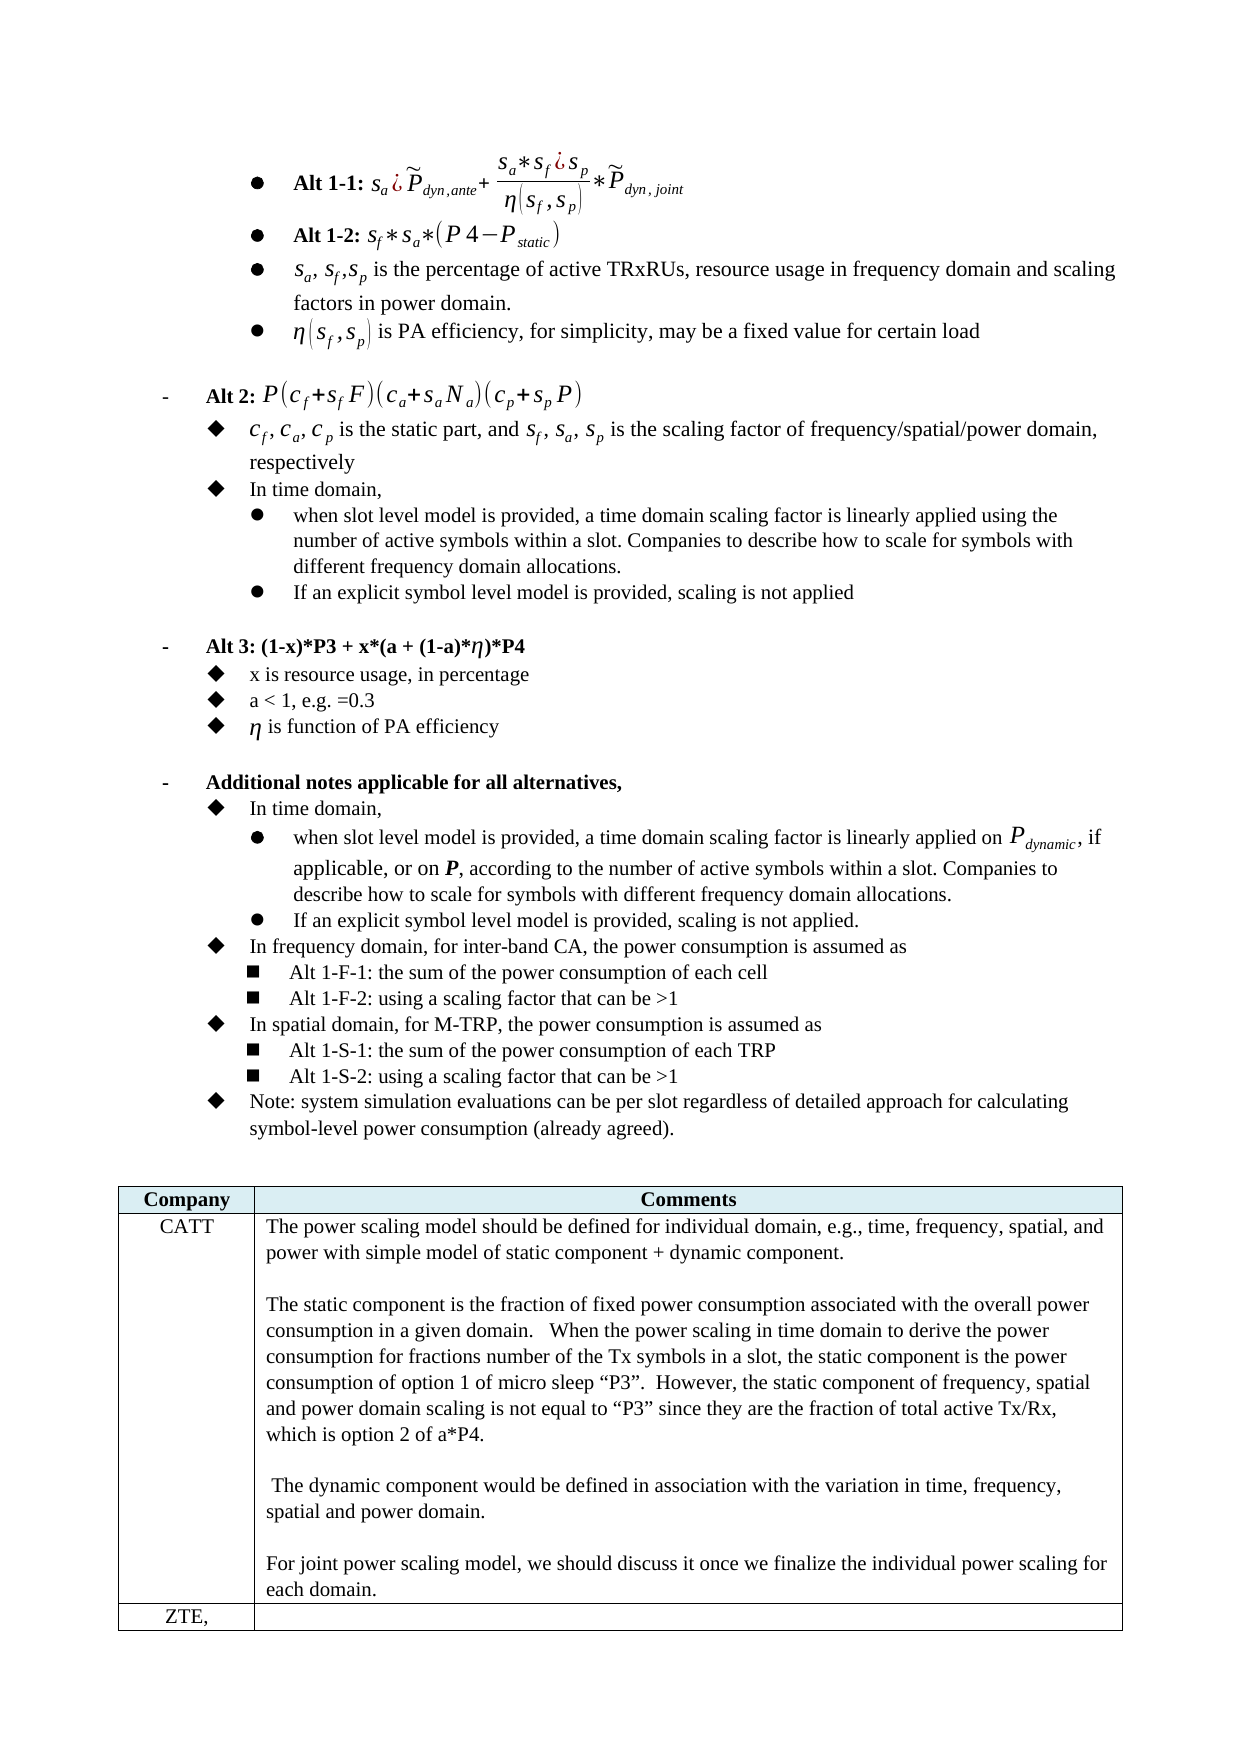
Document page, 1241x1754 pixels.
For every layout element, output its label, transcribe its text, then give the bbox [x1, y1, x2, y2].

list Alt 1-1: + [249, 148, 1122, 217]
list Alt 3: (1-x)*P3 + x*(a + (1-a)*)*P4 [162, 632, 1122, 660]
list is function of PA efficiency [206, 713, 1122, 742]
list In frequency domain, for inter-band CA, the power consumption is assumed as [206, 934, 1122, 958]
list when slot level model is provided, a time domain scaling factor is linearly applied on , if applicable, or on P, according to the number of active symbols within a slot. Companies to describe how to scale for symbols with different frequency domain allocations. [249, 822, 1122, 906]
list is PA efficiency, for simplicity, may be a fixed value for certain load [249, 317, 1122, 351]
list Alt 2: [162, 379, 1122, 411]
list Note: system simulation evaluations can be per slot regardless of detailed approach for calculating symbol-level power consumption (already agreed). [206, 1089, 1122, 1139]
table_cell The power scaling model should be defined for individual domain, e.g., time, frequency, spatial, and power with simple model of static component + dynamic component. The static component is the fraction of fixed power consumption associated with the overall power consumption in a given domain. When the power scaling in time domain to derive the power consumption for fractions number of the Tx symbols in a slot, the static component is the power consumption of option 1 of micro sleep “P3”. However, the static component of frequency, spatial and power domain scaling is not equal to “P3” since they are the fraction of total active Tx/Rx, which is option 2 of a*P4. The dynamic component would be defined in association with the variation in time, frequency, spatial and power domain. For joint power scaling model, we should discuss it once we finalize the individual power scaling for each domain. [255, 1214, 1122, 1603]
list when slot level model is provided, a time domain scaling factor is linearly applied using the number of active symbols within a slot. Companies to describe how to scale for symbols with different frequency domain allocations. [249, 502, 1122, 578]
list , , is the percentage of active TRxRUs, resource usage in frequency domain and scaling factors in power domain. [249, 253, 1122, 315]
list Alt 1-F-2: using a scaling factor that can be >1 [245, 986, 1122, 1010]
list , , is the static part, and , , is the scaling factor of frequency/spatial/power domain, respectively [206, 413, 1122, 474]
list Alt 1-S-2: using a scaling factor that can be >1 [245, 1063, 1122, 1088]
table_header Comments [255, 1187, 1122, 1213]
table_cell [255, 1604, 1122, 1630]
list If an explicit symbol level model is provided, scaling is not applied. [249, 908, 1122, 932]
table_header Company [119, 1187, 254, 1213]
list Alt 1-F-1: the sum of the power consumption of each cell [245, 960, 1122, 984]
list Alt 1-S-1: the sum of the power consumption of each TRP [245, 1038, 1122, 1062]
list If an explicit symbol level model is provided, scaling is not applied [249, 580, 1122, 604]
list a < 1, e.g. =0.3 [206, 688, 1122, 712]
list x is resource usage, in percentage [206, 662, 1122, 686]
table_cell ZTE, Sanechips [119, 1604, 254, 1630]
list Alt 1-2: [249, 219, 1122, 251]
list Additional notes applicable for all alternatives, [162, 770, 1122, 794]
list In time domain, [206, 796, 1122, 820]
table_cell CATT [119, 1214, 254, 1603]
list In spatial domain, for M-TRP, the power consumption is assumed as [206, 1012, 1122, 1036]
list In time domain, [206, 477, 1122, 501]
